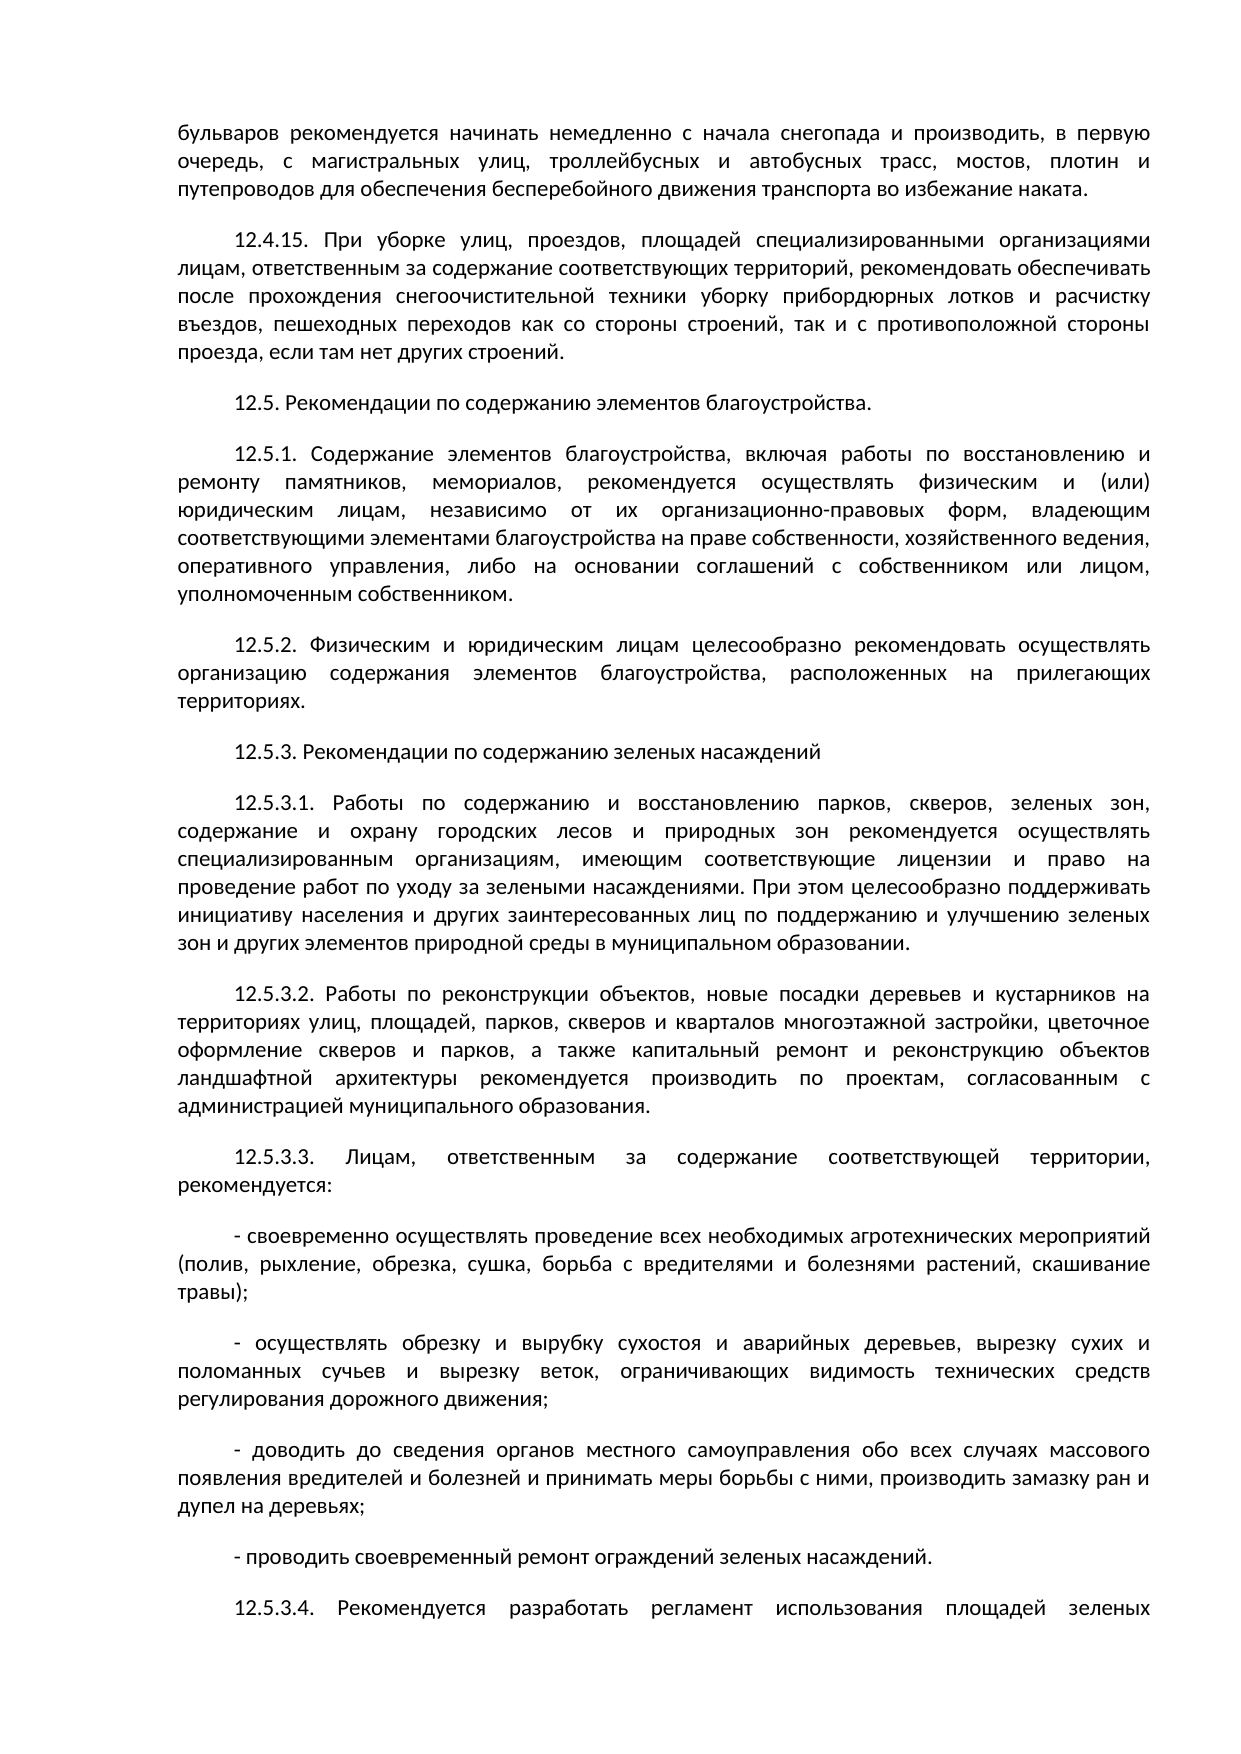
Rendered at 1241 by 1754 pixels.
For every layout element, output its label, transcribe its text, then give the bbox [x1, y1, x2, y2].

text 12.5. Рекомендации по содержанию элементов благоустройства. [177, 388, 1152, 416]
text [177, 118, 1152, 202]
text - своевременно осуществлять проведение всех необходимых агротехнических мероприятий (полив, рыхление, обрезка, сушка, борьба с вредителями и болезнями растений, скашивание травы); [177, 1221, 1152, 1305]
text - осуществлять обрезку и вырубку сухостоя и аварийных деревьев, вырезку сухих и поломанных сучьев и вырезку веток, ограничивающих видимость технических средств регулирования дорожного движения; [177, 1328, 1152, 1412]
text - проводить своевременный ремонт ограждений зеленых насаждений. [177, 1542, 1152, 1570]
text 12.5.3.3. Лицам, ответственным за содержание соответствующей территории, рекомендуется: [177, 1142, 1152, 1198]
text 12.5.2. Физическим и юридическим лицам целесообразно рекомендовать осуществлять организацию содержания элементов благоустройства, расположенных на прилегающих территориях. [177, 630, 1152, 714]
text 12.5.3.1. Работы по содержанию и восстановлению парков, скверов, зеленых зон, содержание и охрану городских лесов и природных зон рекомендуется осуществлять специализированным организациям, имеющим соответствующие лицензии и право на проведение работ по уходу за зелеными насаждениями. При этом целесообразно поддерживать инициативу населения и других заинтересованных лиц по поддержанию и улучшению зеленых зон и других элементов природной среды в муниципальном образовании. [177, 788, 1152, 956]
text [177, 1593, 1152, 1621]
text 12.5.1. Содержание элементов благоустройства, включая работы по восстановлению и ремонту памятников, мемориалов, рекомендуется осуществлять физическим и (или) юридическим лицам, независимо от их организационно-правовых форм, владеющим соответствующими элементами благоустройства на праве собственности, хозяйственного ведения, оперативного управления, либо на основании соглашений с собственником или лицом, уполномоченным собственником. [177, 439, 1152, 607]
text 12.4.15. При уборке улиц, проездов, площадей специализированными организациями лицам, ответственным за содержание соответствующих территорий, рекомендовать обеспечивать после прохождения снегоочистительной техники уборку прибордюрных лотков и расчистку въездов, пешеходных переходов как со стороны строений, так и с противоположной стороны проезда, если там нет других строений. [177, 225, 1152, 365]
text 12.5.3. Рекомендации по содержанию зеленых насаждений [177, 737, 1152, 765]
text - доводить до сведения органов местного самоуправления обо всех случаях массового появления вредителей и болезней и принимать меры борьбы с ними, производить замазку ран и дупел на деревьях; [177, 1435, 1152, 1519]
text 12.5.3.2. Работы по реконструкции объектов, новые посадки деревьев и кустарников на территориях улиц, площадей, парков, скверов и кварталов многоэтажной застройки, цветочное оформление скверов и парков, а также капитальный ремонт и реконструкцию объектов ландшафтной архитектуры рекомендуется производить по проектам, согласованным с администрацией муниципального образования. [177, 979, 1152, 1119]
